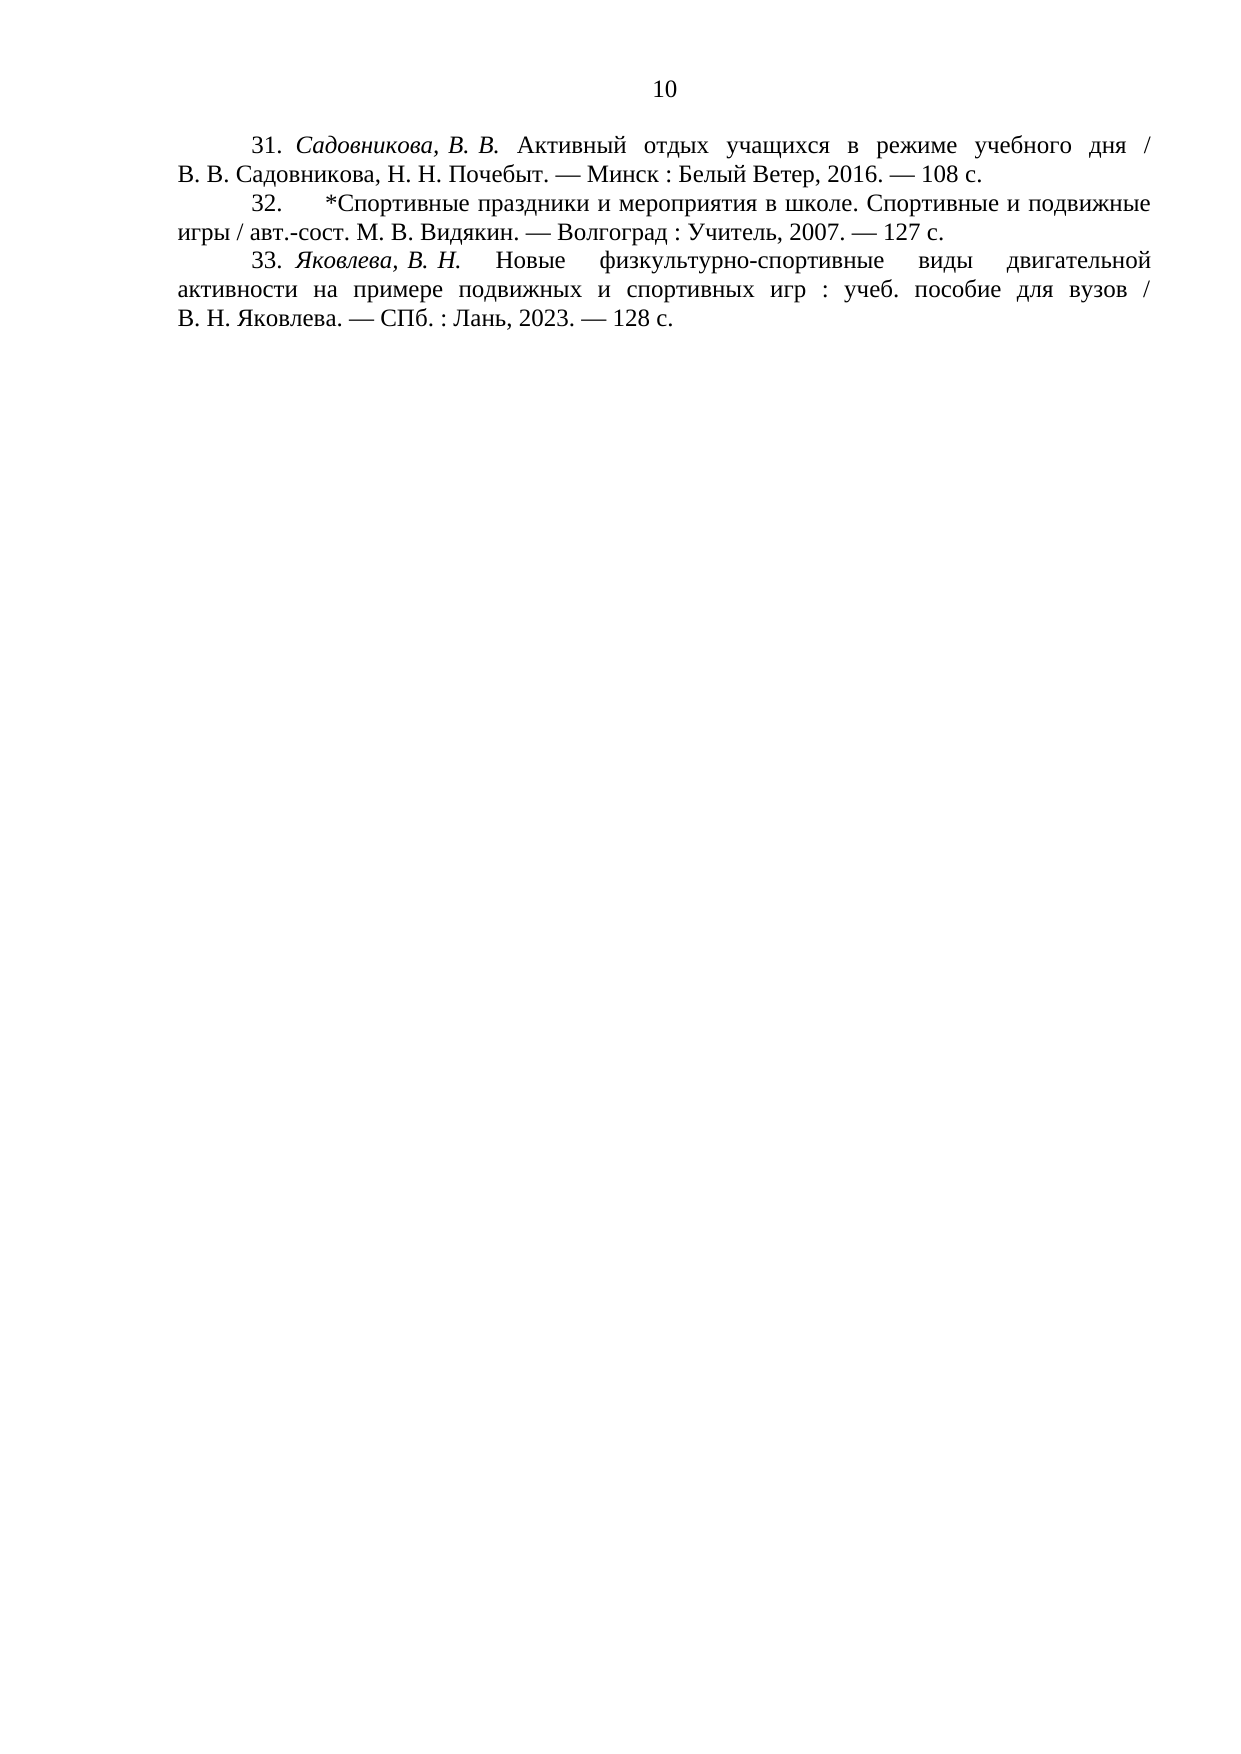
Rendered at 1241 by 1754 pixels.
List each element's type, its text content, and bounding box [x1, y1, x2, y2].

list Яковлева, В. Н. Новые физкультурно-спортивные виды двигательной активности на примере подвижных и спортивных игр : учеб. пособие для вузов / В. Н. Яковлева. — СПб. : Лань, 2023. — 128 с. [177, 246, 1152, 332]
list Садовникова, В. В. Активный отдых учащихся в режиме учебного дня / В. В. Садовникова, Н. Н. Почебыт. — Минск : Белый Ветер, 2016. — 108 с. [177, 131, 1152, 188]
list *Спортивные праздники и мероприятия в школе. Спортивные и подвижные игры / авт.-сост. М. В. Видякин. — Волгоград : Учитель, 2007. — 127 с. [177, 188, 1152, 246]
